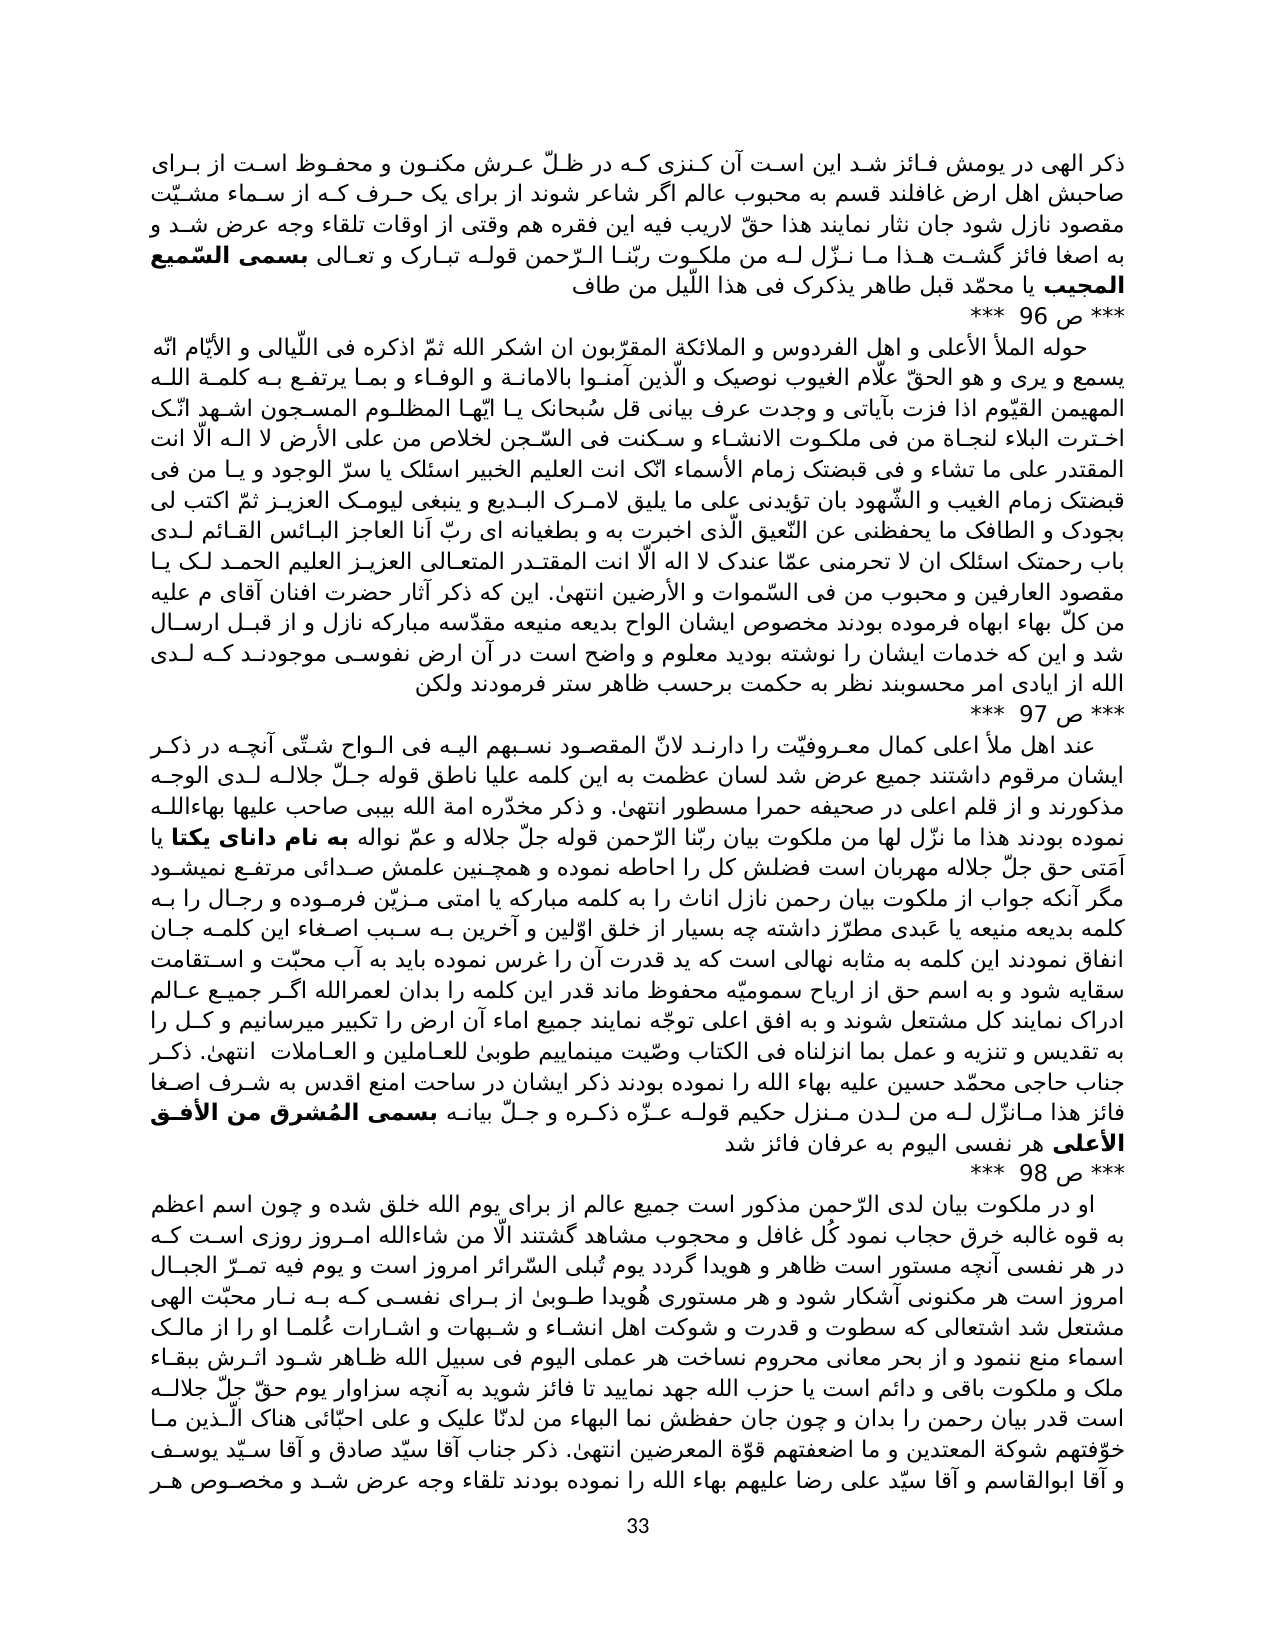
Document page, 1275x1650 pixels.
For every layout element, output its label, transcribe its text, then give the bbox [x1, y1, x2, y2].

text حوله الملأ الأعلی و اهل الفردوس و الملائکة المقرّبون ان اشکر الله ثمّ اذکره فی اللّیالی و الأیّام انّه یسمع و یری و هو الحقّ علّام الغیوب نوصیک و الّذین آمنوا بالامانة و الوفاء و بما یرتفع به کلمة الله المهیمن القیّوم اذا فزت بآیاتی و وجدت عرف بیانی قل سُبحانک یا ایّها المظلوم المسجون اشهد انّک اخترت البلاء لنجاة من فی ملکوت الانشاء و سکنت فی السّجن لخلاص من علی الأرض لا اله الّا انت المقتدر علی ما تشاء و فی قبضتک زمام الأسماء انّک انت العلیم الخبیر اسئلک یا سرّ الوجود و یا من فی قبضتک زمام الغیب و الشّهود بان تؤیدنی علی ما یلیق لامرک البدیع و ینبغی لیومک العزیز ثمّ اکتب لی بجودک و الطافک ما یحفظنی عن النّعیق الّذی اخبرت به و بطغیانه ای ربّ اَنا العاجز البائس القائم لدی باب رحمتک اسئلک ان لا تحرمنی عمّا عندک لا اله الّا انت المقتدر المتعالی العزیز العلیم الحمد لک یا مقصود العارفین و محبوب من فی السّموات و الأرضین انتهیٰ. این که ذکر آثار حضرت افنان آقای م علیه من کلّ بهاء ابهاه فرموده بودند مخصوص ایشان الواح بدیعه منیعه مقدّسه مبارکه نازل و از قبل ارسال شد و این که خدمات ایشان را نوشته بودید معلوم و واضح است در آن ارض نفوسی موجودند که لدی الله از ایادی امر محسوبند نظر به حکمت برحسب ظاهر ستر فرمودند ولکن [150, 334, 1125, 697]
text *** ص 96 *** [150, 303, 1125, 330]
text *** ص 97 *** [150, 701, 1125, 728]
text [150, 1191, 1125, 1493]
text عند اهل ملأ اعلی کمال معروفیّت را دارند لانّ المقصود نسبهم الیه فی الواح شتّی آنچه در ذکر ایشان مرقوم داشتند جمیع عرض شد لسان عظمت به این کلمه علیا ناطق قوله جلّ جلاله لدی الوجه مذکورند و از قلم اعلی در صحیفه حمرا مسطور انتهیٰ. و ذکر مخدّره امة الله بیبی صاحب علیها بهاءالله نموده بودند هذا ما نزّل لها من ملکوت بیان ربّنا الرّحمن قوله جلّ جلاله و عمّ نواله به نام دانای یکتا یا اَمَتی حق جلّ جلاله مهربان است فضلش کل را احاطه نموده و همچنین علمش صدائی مرتفع نمیشود مگر آنکه جواب از ملکوت بیان رحمن نازل اناث را به کلمه مبارکه یا امتی مزیّن فرموده و رجال را به کلمه بدیعه منیعه یا عَبدی مطرّز داشته چه بسیار از خلق اوّلین و آخرین به سبب اصغاء این کلمه جان انفاق نمودند این کلمه به مثابه نهالی است که ید قدرت آن را غرس نموده باید به آب محبّت و استقامت سقایه شود و به اسم حق از اریاح سمومیّه محفوظ ماند قدر این کلمه را بدان لعمرالله اگر جمیع عالم ادراک نمایند کل مشتعل شوند و به افق اعلی توجّه نمایند جمیع اماء آن ارض را تکبیر میرسانیم و کل را به تقدیس و تنزیه و عمل بما انزلناه فی الکتاب وصّیت مینماییم طوبیٰ للعاملین و العاملات انتهیٰ. ذکر جناب حاجی محمّد حسین علیه بهاء الله را نموده بودند ذکر ایشان در ساحت امنع اقدس به شرف اصغا فائز هذا مانزّل له من لدن منزل حکیم قوله عزّه ذکره و جلّ بیانه بسمی المُشرق من الأفق الأعلی هر نفسی الیوم به عرفان فائز شد [150, 732, 1125, 1157]
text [150, 150, 1125, 299]
text *** ص 98 *** [150, 1161, 1125, 1187]
